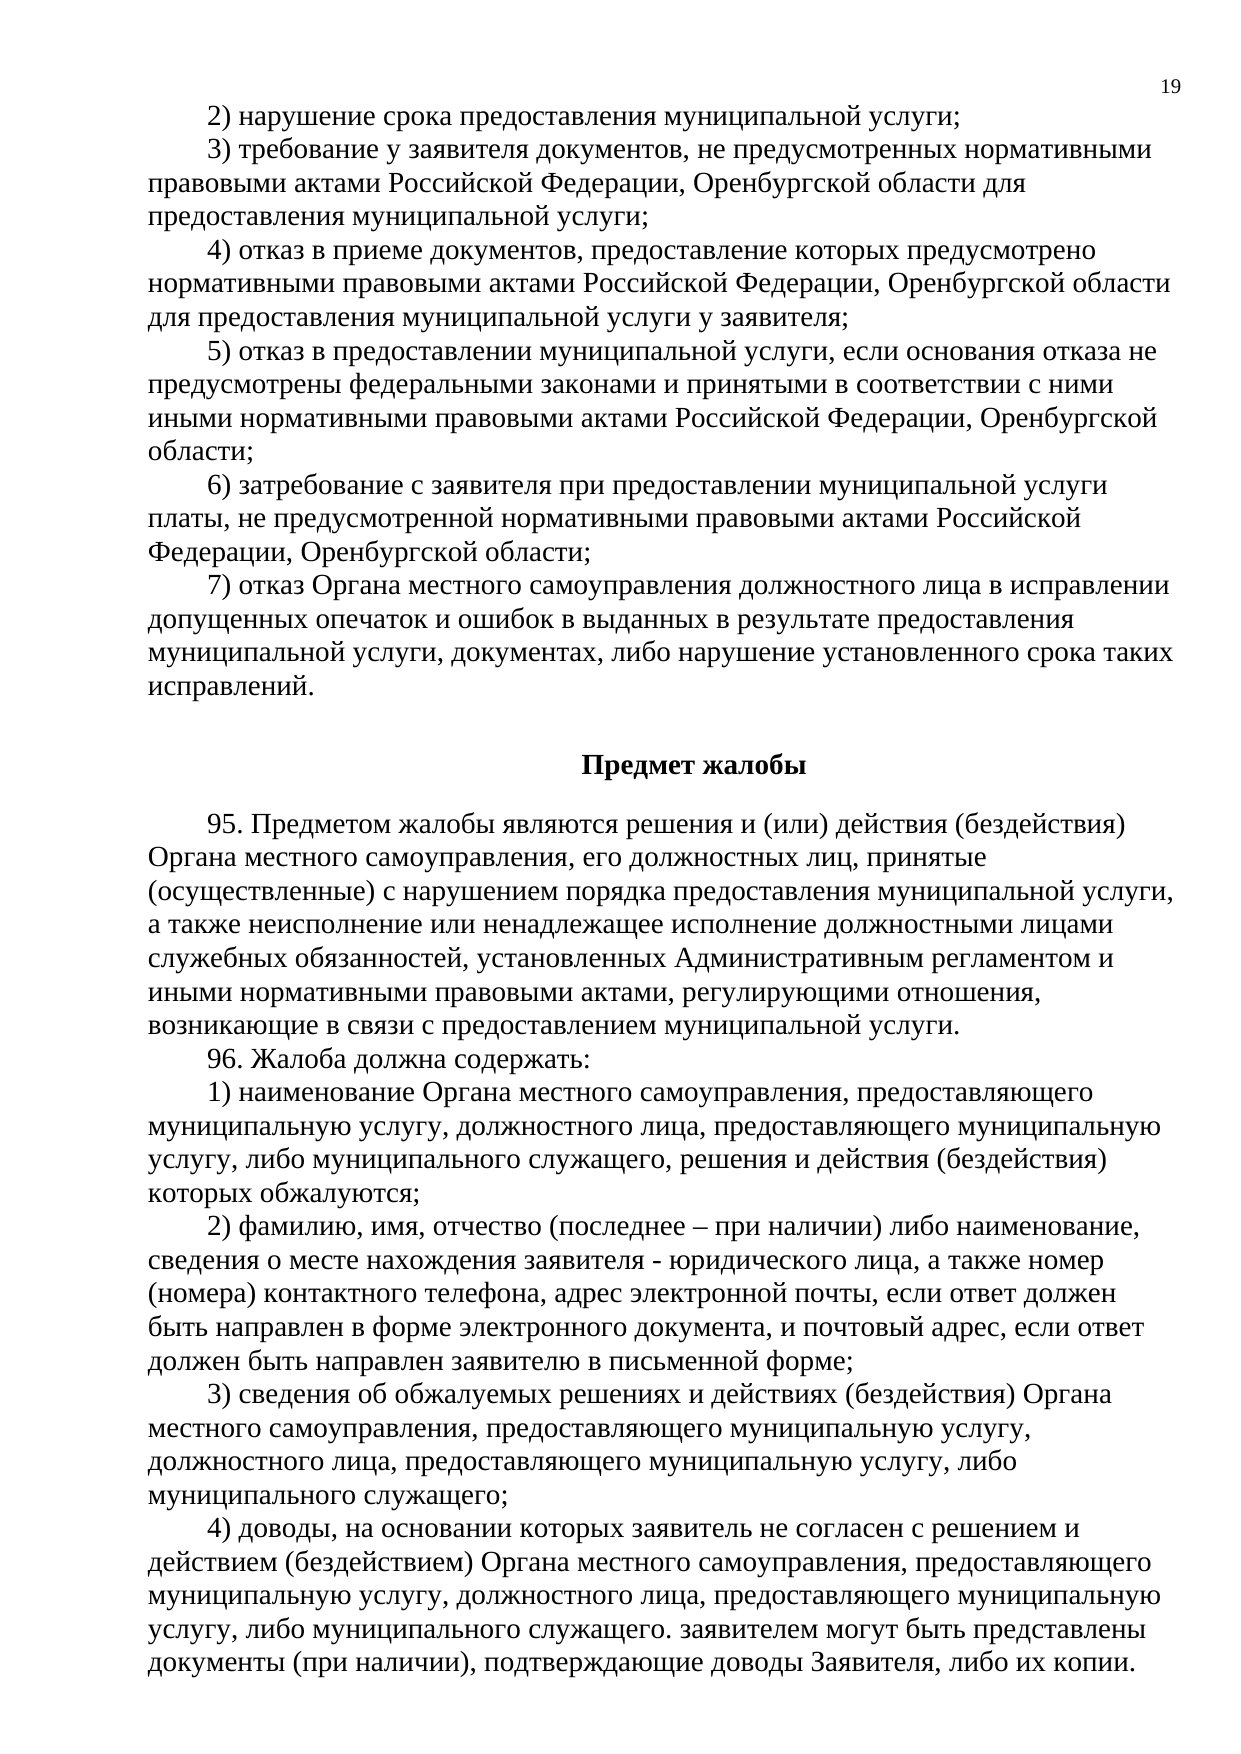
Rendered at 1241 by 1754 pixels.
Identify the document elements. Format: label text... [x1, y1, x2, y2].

text 2) нарушение срока предоставления муниципальной услуги; [148, 98, 1181, 131]
text 1) наименование Органа местного самоуправления, предоставляющего муниципальную услугу, должностного лица, предоставляющего муниципальную услугу, либо муниципального служащего, решения и действия (бездействия) которых обжалуются; [148, 1074, 1181, 1208]
text Предмет жалобы [148, 747, 1181, 781]
text 4) отказ в приеме документов, предоставление которых предусмотрено нормативными правовыми актами Российской Федерации, Оренбургской области для предоставления муниципальной услуги у заявителя; [148, 232, 1181, 333]
text 3) сведения об обжалуемых решениях и действиях (бездействия) Органа местного самоуправления, предоставляющего муниципальную услугу, должностного лица, предоставляющего муниципальную услугу, либо муниципального служащего; [148, 1376, 1181, 1510]
text 96. Жалоба должна содержать: [148, 1041, 1181, 1074]
text 7) отказ Органа местного самоуправления должностного лица в исправлении допущенных опечаток и ошибок в выданных в результате предоставления муниципальной услуги, документах, либо нарушение установленного срока таких исправлений. [148, 567, 1181, 702]
text 95. Предметом жалобы являются решения и (или) действия (бездействия) Органа местного самоуправления, его должностных лиц, принятые (осуществленные) с нарушением порядка предоставления муниципальной услуги, а также неисполнение или ненадлежащее исполнение должностными лицами служебных обязанностей, установленных Административным регламентом и иными нормативными правовыми актами, регулирующими отношения, возникающие в связи с предоставлением муниципальной услуги. [148, 806, 1181, 1041]
text 3) требование у заявителя документов, не предусмотренных нормативными правовыми актами Российской Федерации, Оренбургской области для предоставления муниципальной услуги; [148, 131, 1181, 232]
text 5) отказ в предоставлении муниципальной услуги, если основания отказа не предусмотрены федеральными законами и принятыми в соответствии с ними иными нормативными правовыми актами Российской Федерации, Оренбургской области; [148, 333, 1181, 467]
text 4) доводы, на основании которых заявитель не согласен с решением и действием (бездействием) Органа местного самоуправления, предоставляющего муниципальную услугу, должностного лица, предоставляющего муниципальную услугу, либо муниципального служащего. заявителем могут быть представлены документы (при наличии), подтверждающие доводы Заявителя, либо их копии. [148, 1510, 1181, 1678]
text 2) фамилию, имя, отчество (последнее – при наличии) либо наименование, сведения о месте нахождения заявителя - юридического лица, а также номер (номера) контактного телефона, адрес электронной почты, если ответ должен быть направлен в форме электронного документа, и почтовый адрес, если ответ должен быть направлен заявителю в письменной форме; [148, 1208, 1181, 1376]
text 6) затребование с заявителя при предоставлении муниципальной услуги платы, не предусмотренной нормативными правовыми актами Российской Федерации, Оренбургской области; [148, 467, 1181, 567]
